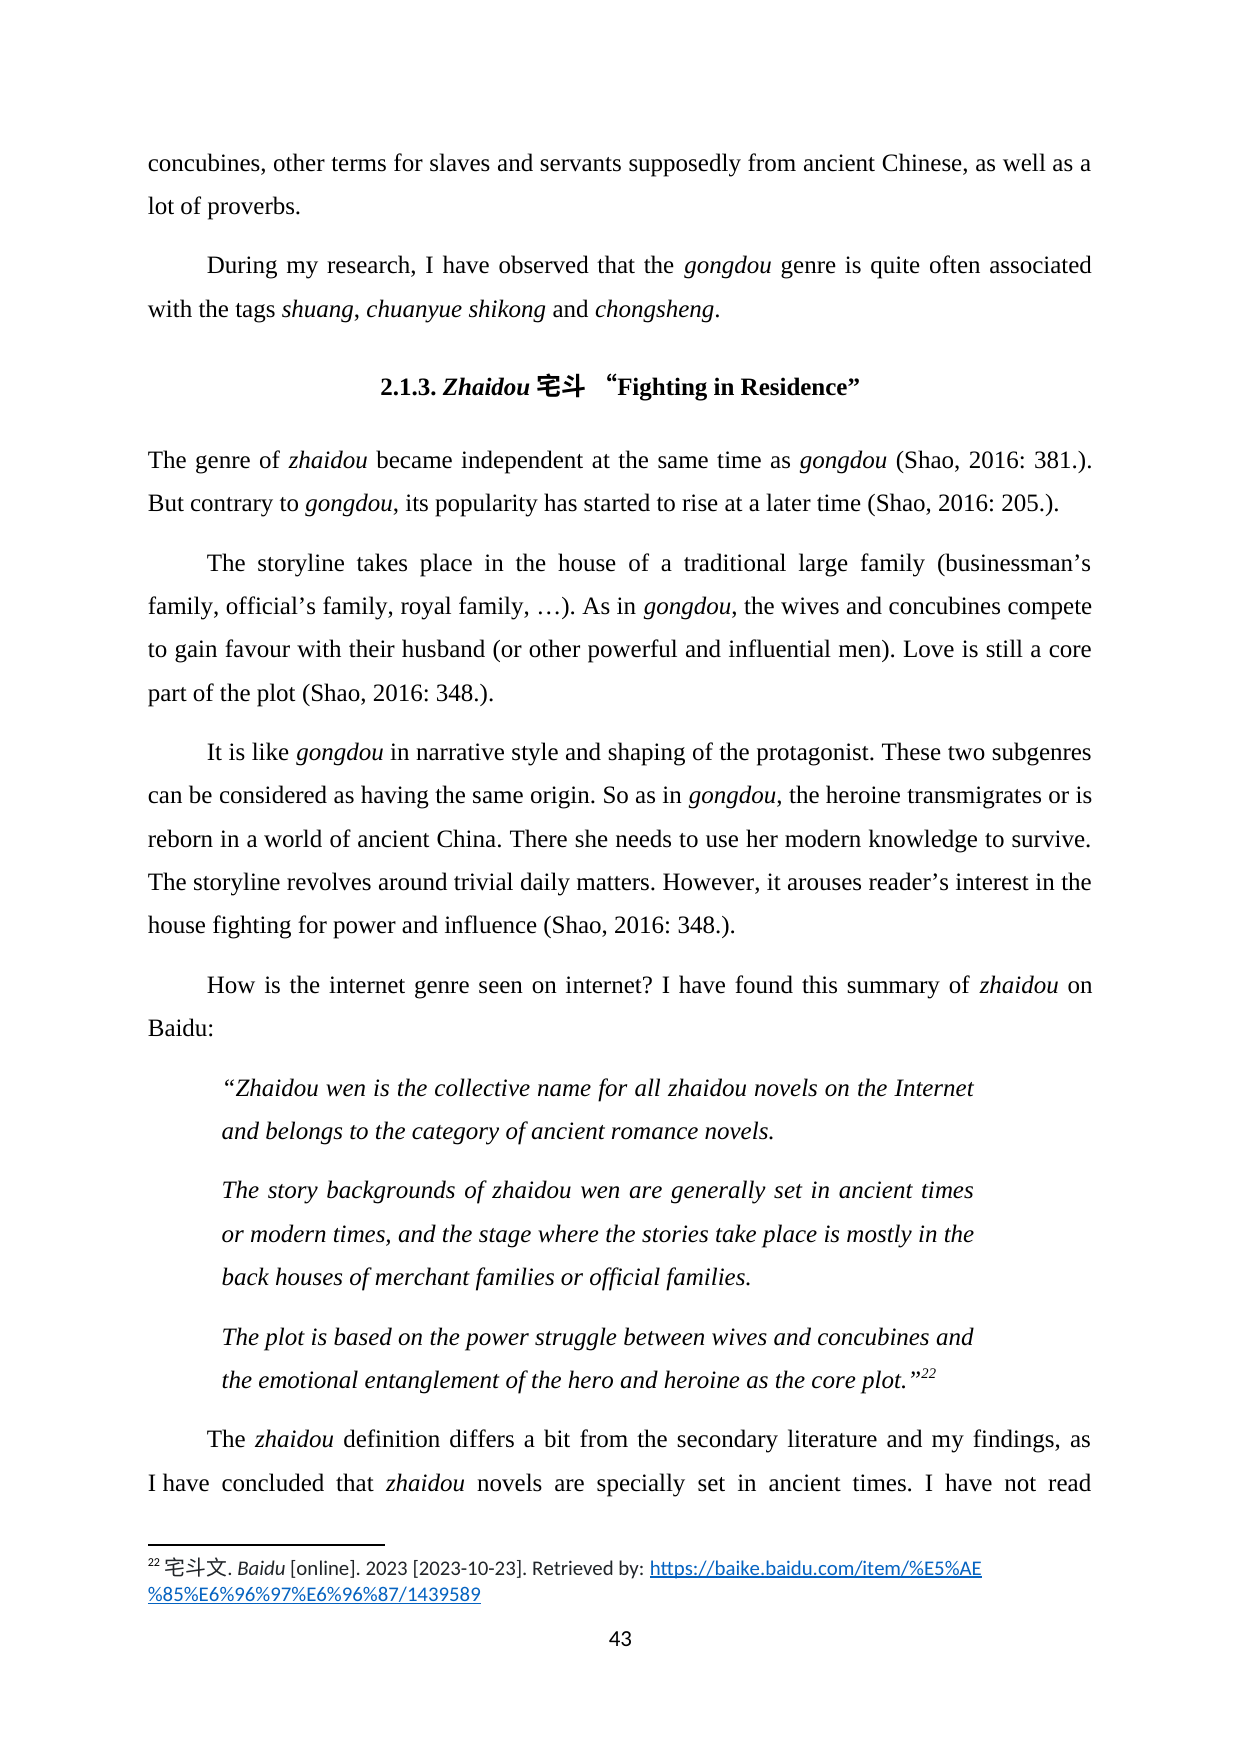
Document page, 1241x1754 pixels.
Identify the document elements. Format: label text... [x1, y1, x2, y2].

text It is like gongdou in narrative style and shaping of the protagonist. These two subgenres can be considered as having the same origin. So as in gongdou, the heroine transmigrates or is reborn in a world of ancient China. There she needs to use her modern knowledge to survive. The storyline revolves around trivial daily matters. However, it arouses reader’s interest in the house fighting for power and influence (Shao, 2016: 348.). [148, 737, 1093, 939]
text The genre of zhaidou became independent at the same time as gongdou (Shao, 2016: 381.). But contrary to gongdou, its popularity has started to rise at a later time (Shao, 2016: 205.). [148, 445, 1093, 517]
subtitle 2.1.3. Zhaidou 宅斗 “Fighting in Residence” [148, 366, 1093, 402]
text The plot is based on the power struggle between wives and concubines and the emotional entanglement of the hero and heroine as the core plot.” [221, 1322, 975, 1393]
text The story backgrounds of zhaidou wen are generally set in ancient times or modern times, and the stage where the stories take place is mostly in the back houses of merchant families or official families. [221, 1176, 975, 1291]
text “Zhaidou wen is the collective name for all zhaidou novels on the Internet and belongs to the category of ancient romance novels. [221, 1073, 975, 1144]
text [148, 1424, 1093, 1496]
text How is the internet genre seen on internet? I have found this summary of zhaidou on Baidu: [148, 970, 1093, 1042]
text During my research, I have observed that the gongdou genre is quite often associated with the tags shuang, chuanyue shikong and chongsheng. [148, 251, 1093, 322]
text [148, 148, 1093, 219]
text The storyline takes place in the house of a traditional large family (businessman’s family, official’s family, royal family, …). As in gongdou, the wives and concubines compete to gain favour with their husband (or other powerful and influential men). Love is still a core part of the plot (Shao, 2016: 348.). [148, 548, 1093, 706]
